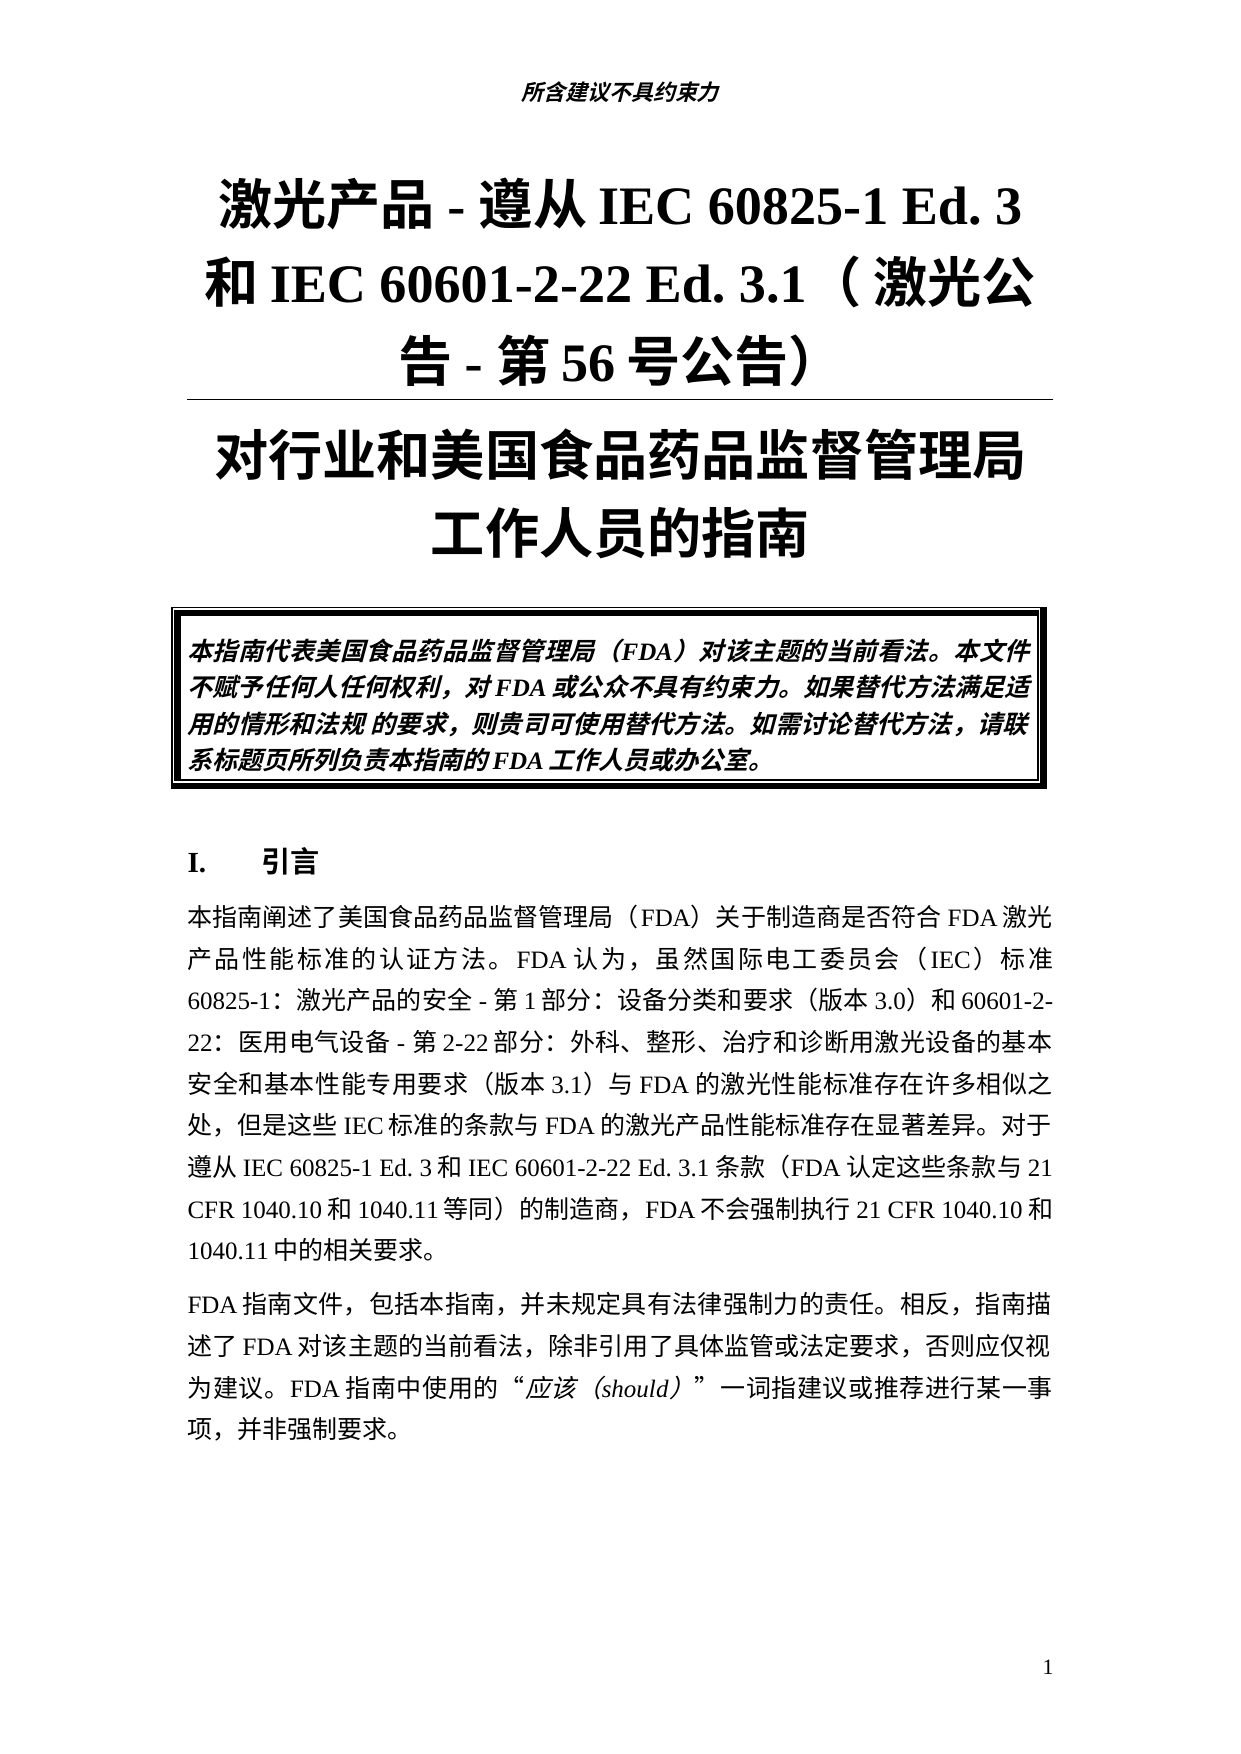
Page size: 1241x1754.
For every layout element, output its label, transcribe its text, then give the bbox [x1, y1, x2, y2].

text 本指南阐述了美国食品药品监督管理局（FDA）关于制造商是否符合FDA激光产品性能标准的认证方法。FDA认为，虽然国际电工委员会（IEC）标准60825-1：激光产品的安全 - 第1部分：设备分类和要求（版本3.0）和60601-2-22：医用电气设备 - 第2-22部分：外科、整形、治疗和诊断用激光设备的基本安全和基本性能专用要求（版本3.1）与FDA的激光性能标准存在许多相似之处，但是这些IEC标准的条款与FDA的激光产品性能标准存在显著差异。对于遵从IEC 60825-1 Ed. 3和IEC 60601-2-22 Ed. 3.1条款（FDA认定这些条款与21 CFR 1040.10和1040.11等同）的制造商，FDA不会强制执行21 CFR 1040.10和1040.11中的相关要求。 [187, 893, 1053, 1268]
table_header 本指南代表美国食品药品监督管理局（FDA）对该主题的当前看法。本文件不赋予任何人任何权利，对FDA或公众不具有约束力。如果替代方法满足适用的情形和法规 的要求，则贵司可使用替代方法。如需讨论替代方法，请联系标题页所列负责本指南的FDA工作人员或办公室。 [181, 616, 1037, 779]
text FDA指南文件，包括本指南，并未规定具有法律强制力的责任。相反，指南描述了FDA对该主题的当前看法，除非引用了具体监管或法定要求，否则应仅视为建议。FDA指南中使用的“应该（should）”一词指建议或推荐进行某一事项，并非强制要求。 [187, 1281, 1053, 1447]
text I. 引言 [187, 839, 1053, 881]
text 激光产品 - 遵从IEC 60825-1 Ed. 3和IEC 60601-2-22 Ed. 3.1（ 激光公告 - 第56号公告） [187, 161, 1053, 399]
text 对行业和美国食品药品监督管理局工作人员的指南 [187, 412, 1053, 569]
